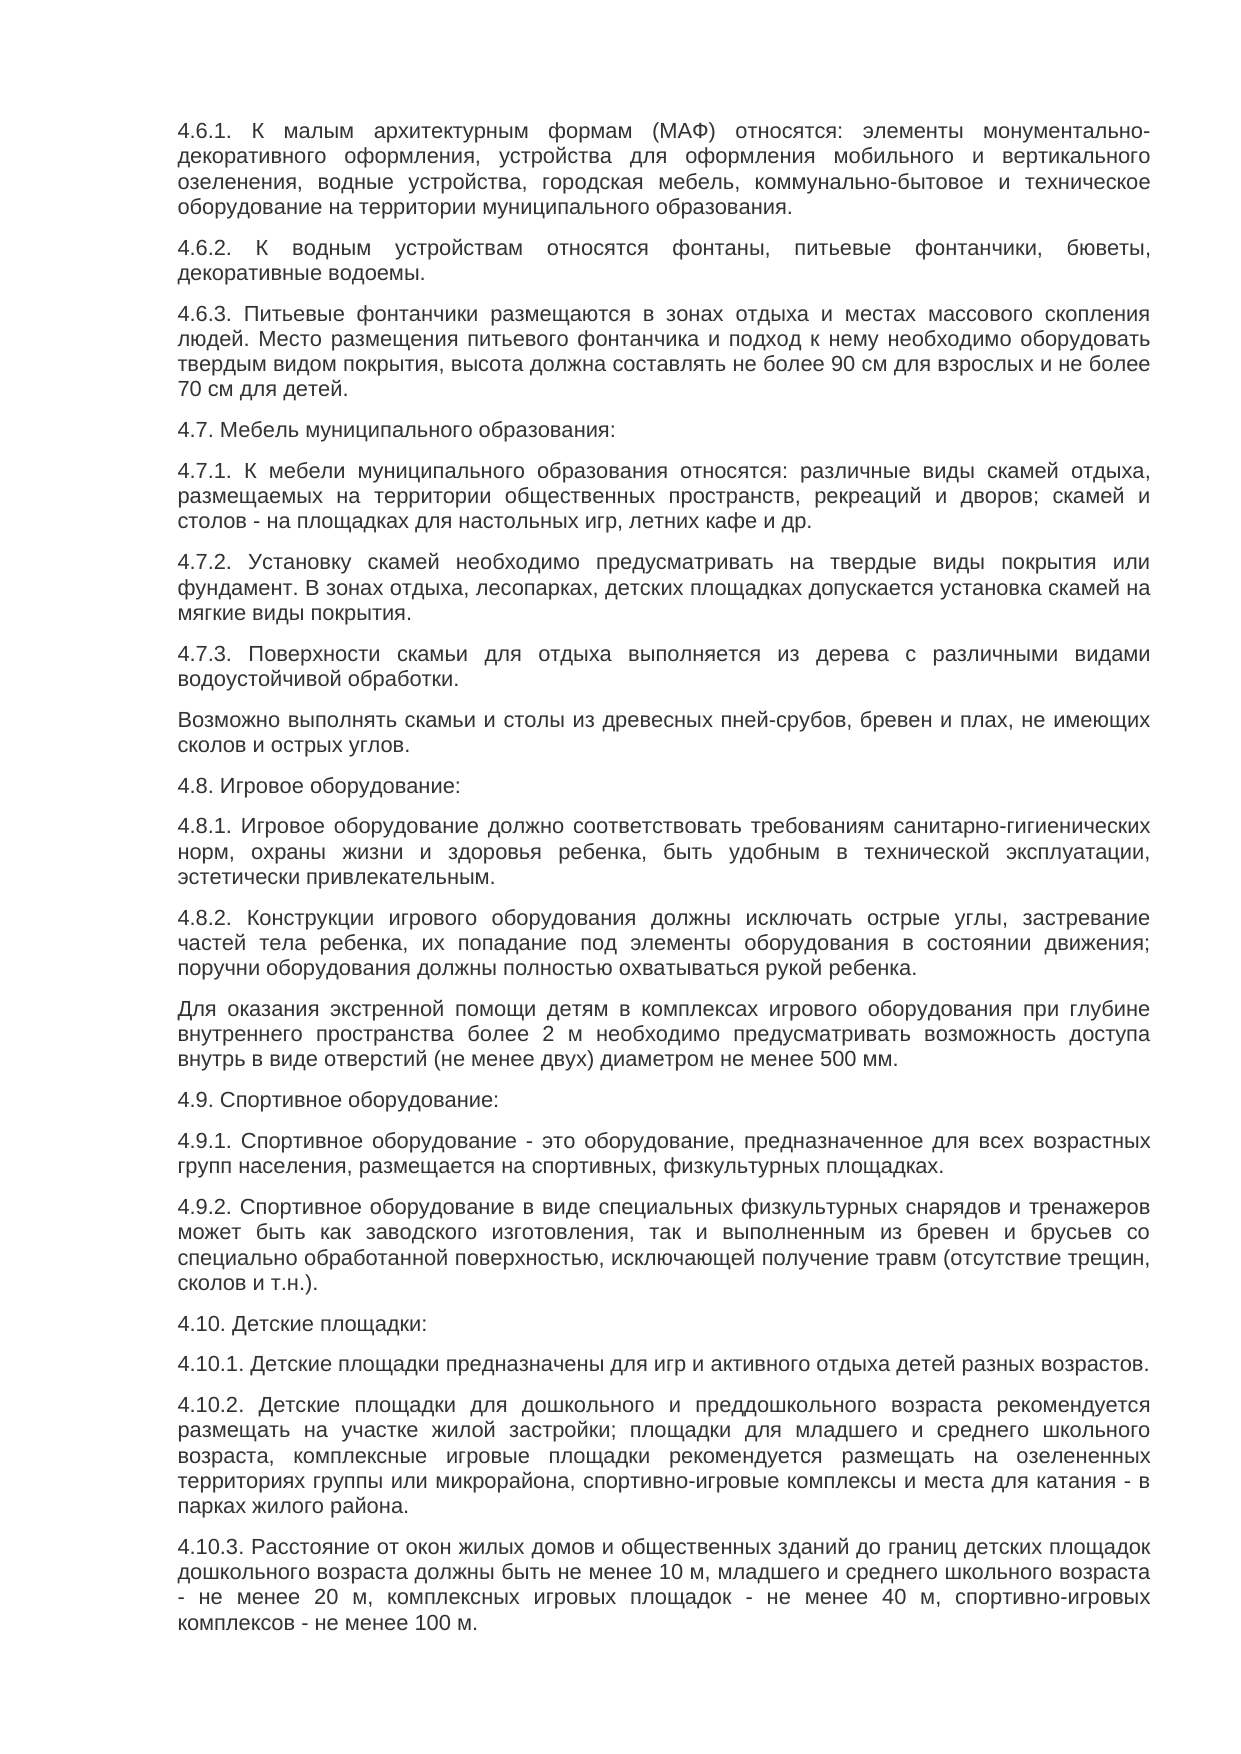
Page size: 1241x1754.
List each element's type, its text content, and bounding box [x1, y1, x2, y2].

text 4.9.2. Спортивное оборудование в виде специальных физкультурных снарядов и тренажеров может быть как заводского изготовления, так и выполненным из бревен и брусьев со специально обработанной поверхностью, исключающей получение травм (отсутствие трещин, сколов и т.н.). [177, 1194, 1152, 1295]
text 4.6.2. К водным устройствам относятся фонтаны, питьевые фонтанчики, бюветы, декоративные водоемы. [177, 234, 1152, 285]
text 4.7.2. Установку скамей необходимо предусматривать на твердые виды покрытия или фундамент. В зонах отдыха, лесопарках, детских площадках допускается установка скамей на мягкие виды покрытия. [177, 549, 1152, 625]
text 4.7.3. Поверхности скамьи для отдыха выполняется из дерева с различными видами водоустойчивой обработки. [177, 640, 1152, 691]
text 4.7.1. К мебели муниципального образования относятся: различные виды скамей отдыха, размещаемых на территории общественных пространств, рекреаций и дворов; скамей и столов - на площадках для настольных игр, летних кафе и др. [177, 458, 1152, 533]
text 4.10. Детские площадки: [177, 1310, 1152, 1336]
text 4.6.3. Питьевые фонтанчики размещаются в зонах отдыха и местах массового скопления людей. Место размещения питьевого фонтанчика и подход к нему необходимо оборудовать твердым видом покрытия, высота должна составлять не более 90 см для взрослых и не более 70 см для детей. [177, 301, 1152, 401]
text 4.9. Спортивное оборудование: [177, 1087, 1152, 1112]
text 4.10.2. Детские площадки для дошкольного и преддошкольного возраста рекомендуется размещать на участке жилой застройки; площадки для младшего и среднего школьного возраста, комплексные игровые площадки рекомендуется размещать на озелененных территориях группы или микрорайона, спортивно-игровые комплексы и места для катания - в парках жилого района. [177, 1392, 1152, 1518]
text 4.7. Мебель муниципального образования: [177, 417, 1152, 442]
text 4.8. Игровое оборудование: [177, 772, 1152, 798]
text 4.8.2. Конструкции игрового оборудования должны исключать острые углы, застревание частей тела ребенка, их попадание под элементы оборудования в состоянии движения; поручни оборудования должны полностью охватываться рукой ребенка. [177, 904, 1152, 980]
text 4.9.1. Спортивное оборудование - это оборудование, предназначенное для всех возрастных групп населения, размещается на спортивных, физкультурных площадках. [177, 1128, 1152, 1178]
text 4.6.1. К малым архитектурным формам (МАФ) относятся: элементы монументально-декоративного оформления, устройства для оформления мобильного и вертикального озеленения, водные устройства, городская мебель, коммунально-бытовое и техническое оборудование на территории муниципального образования. [177, 118, 1152, 219]
text 4.10.1. Детские площадки предназначены для игр и активного отдыха детей разных возрастов. [177, 1351, 1152, 1376]
text 4.8.1. Игровое оборудование должно соответствовать требованиям санитарно-гигиенических норм, охраны жизни и здоровья ребенка, быть удобным в технической эксплуатации, эстетически привлекательным. [177, 813, 1152, 889]
text Возможно выполнять скамьи и столы из древесных пней-срубов, бревен и плах, не имеющих сколов и острых углов. [177, 706, 1152, 757]
text Для оказания экстренной помощи детям в комплексах игрового оборудования при глубине внутреннего пространства более 2 м необходимо предусматривать возможность доступа внутрь в виде отверстий (не менее двух) диаметром не менее 500 мм. [177, 996, 1152, 1071]
text 4.10.3. Расстояние от окон жилых домов и общественных зданий до границ детских площадок дошкольного возраста должны быть не менее 10 м, младшего и среднего школьного возраста - не менее 20 м, комплексных игровых площадок - не менее 40 м, спортивно-игровых комплексов - не менее 100 м. [177, 1534, 1152, 1634]
